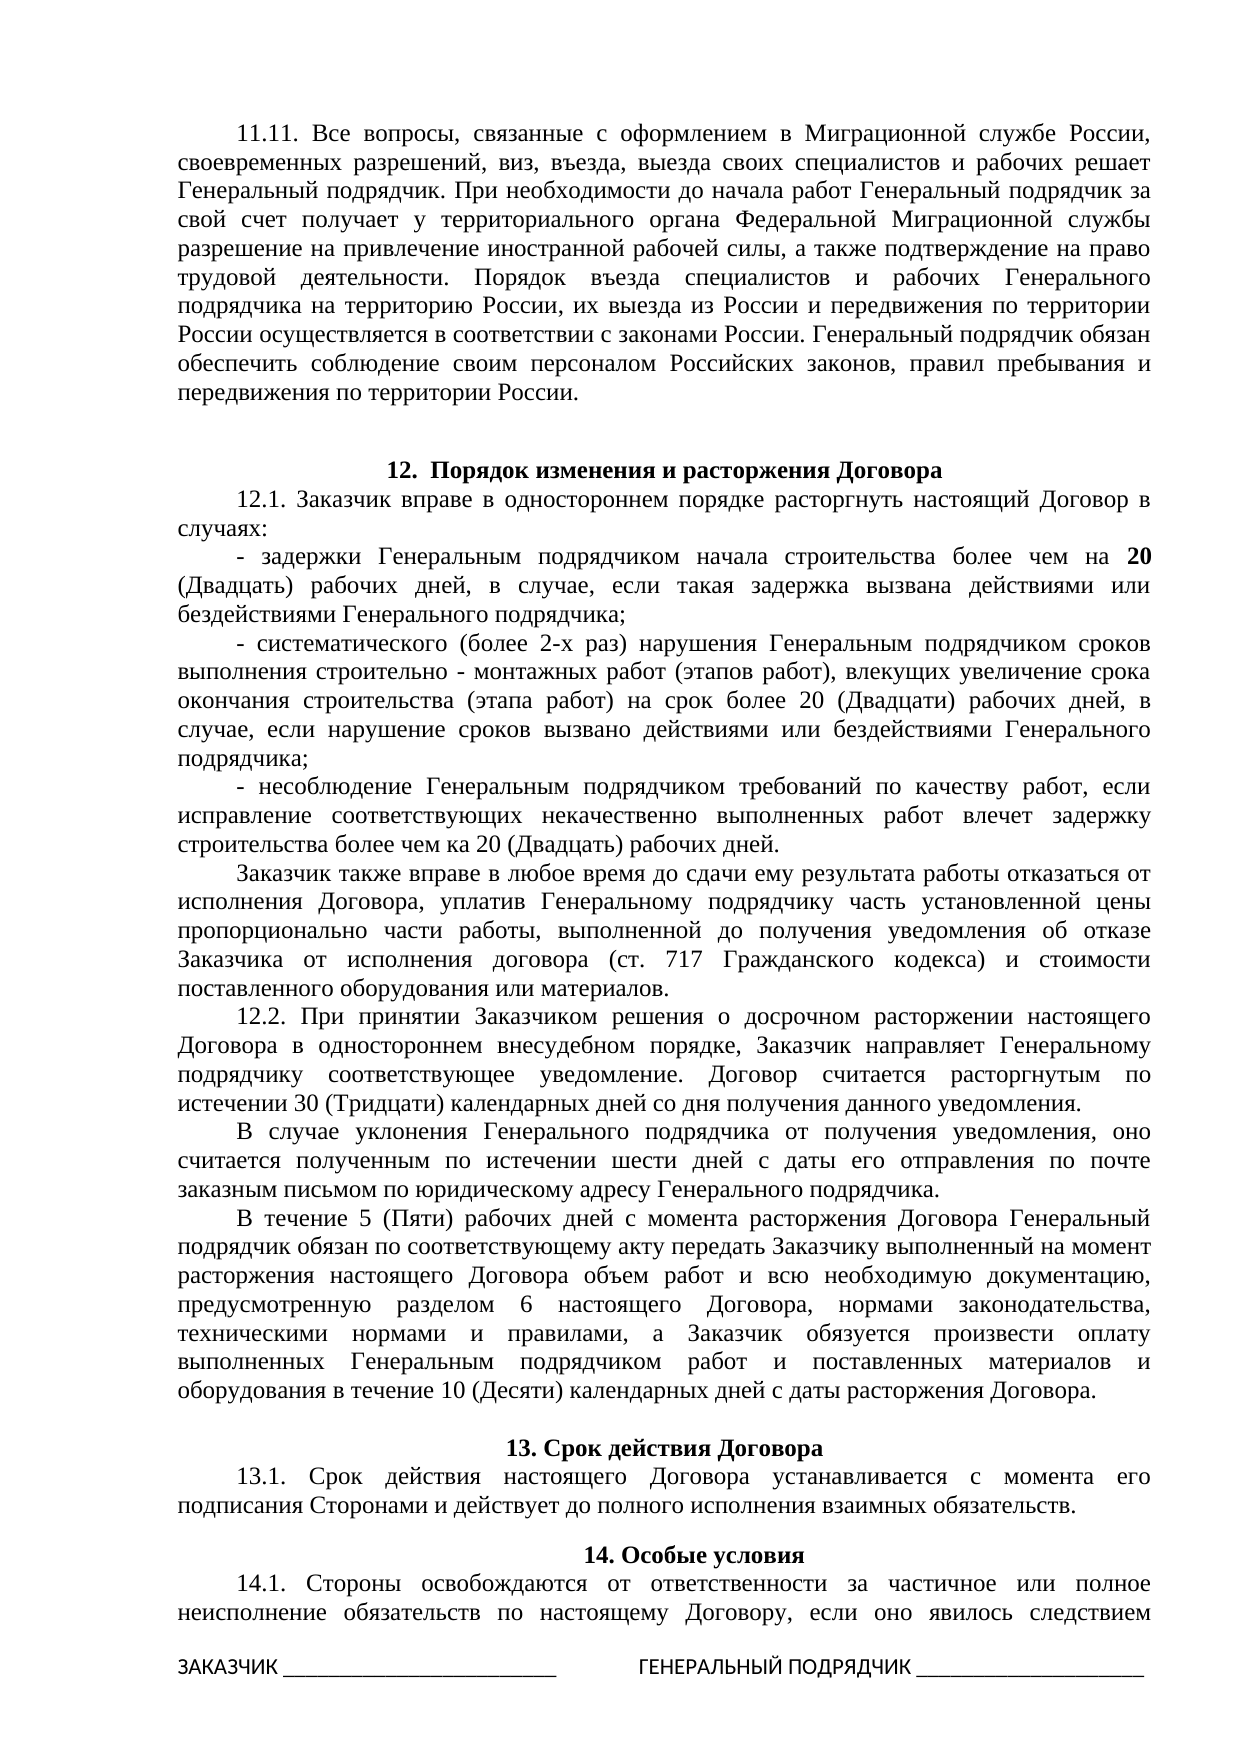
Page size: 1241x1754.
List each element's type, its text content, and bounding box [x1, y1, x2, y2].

text 14. Особые условия [177, 1540, 1152, 1568]
text 11.11. Все вопросы, связанные с оформлением в Миграционной службе России, своевременных разрешений, виз, въезда, выезда своих специалистов и рабочих решает Генеральный подрядчик. При необходимости до начала работ Генеральный подрядчик за свой счет получает у территориального органа Федеральной Миграционной службы разрешение на привлечение иностранной рабочей силы, а также подтверждение на право трудовой деятельности. Порядок въезда специалистов и рабочих Генерального подрядчика на территорию России, их выезда из России и передвижения по территории России осуществляется в соответствии с законами России. Генеральный подрядчик обязан обеспечить соблюдение своим персоналом Российских законов, правил пребывания и передвижения по территории России. [177, 118, 1152, 406]
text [177, 1568, 1152, 1626]
text 12.1. Заказчик вправе в одностороннем порядке расторгнуть настоящий Договор в случаях: [177, 484, 1152, 541]
text - систематического (более 2-х раз) нарушения Генеральным подрядчиком сроков выполнения строительно - монтажных работ (этапов работ), влекущих увеличение срока окончания строительства (этапа работ) на срок более 20 (Двадцати) рабочих дней, в случае, если нарушение сроков вызвано действиями или бездействиями Генерального подрядчика; [177, 628, 1152, 771]
text - задержки Генеральным подрядчиком начала строительства более чем на 20 (Двадцать) рабочих дней, в случае, если такая задержка вызвана действиями или бездействиями Генерального подрядчика; [177, 541, 1152, 628]
text - несоблюдение Генеральным подрядчиком требований по качеству работ, если исправление соответствующих некачественно выполненных работ влечет задержку строительства более чем ка 20 (Двадцать) рабочих дней. [177, 771, 1152, 858]
text 13.1. Срок действия настоящего Договора устанавливается с момента его подписания Сторонами и действует до полного исполнения взаимных обязательств. [177, 1461, 1152, 1519]
text 13. Срок действия Договора [177, 1433, 1152, 1461]
text 12.2. При принятии Заказчиком решения о досрочном расторжении настоящего Договора в одностороннем внесудебном порядке, Заказчик направляет Генеральному подрядчику соответствующее уведомление. Договор считается расторгнутым по истечении 30 (Тридцати) календарных дней со дня получения данного уведомления. [177, 1001, 1152, 1116]
text Заказчик также вправе в любое время до сдачи ему результата работы отказаться от исполнения Договора, уплатив Генеральному подрядчику часть установленной цены пропорционально части работы, выполненной до получения уведомления об отказе Заказчика от исполнения договора (ст. 717 Гражданского кодекса) и стоимости поставленного оборудования или материалов. [177, 858, 1152, 1001]
text 12. Порядок изменения и расторжения Договора [177, 455, 1152, 484]
text В случае уклонения Генерального подрядчика от получения уведомления, оно считается полученным по истечении шести дней с даты его отправления по почте заказным письмом по юридическому адресу Генерального подрядчика. [177, 1116, 1152, 1203]
text В течение 5 (Пяти) рабочих дней с момента расторжения Договора Генеральный подрядчик обязан по соответствующему акту передать Заказчику выполненный на момент расторжения настоящего Договора объем работ и всю необходимую документацию, предусмотренную разделом 6 настоящего Договора, нормами законодательства, техническими нормами и правилами, а Заказчик обязуется произвести оплату выполненных Генеральным подрядчиком работ и поставленных материалов и оборудования в течение 10 (Десяти) календарных дней с даты расторжения Договора. [177, 1203, 1152, 1404]
